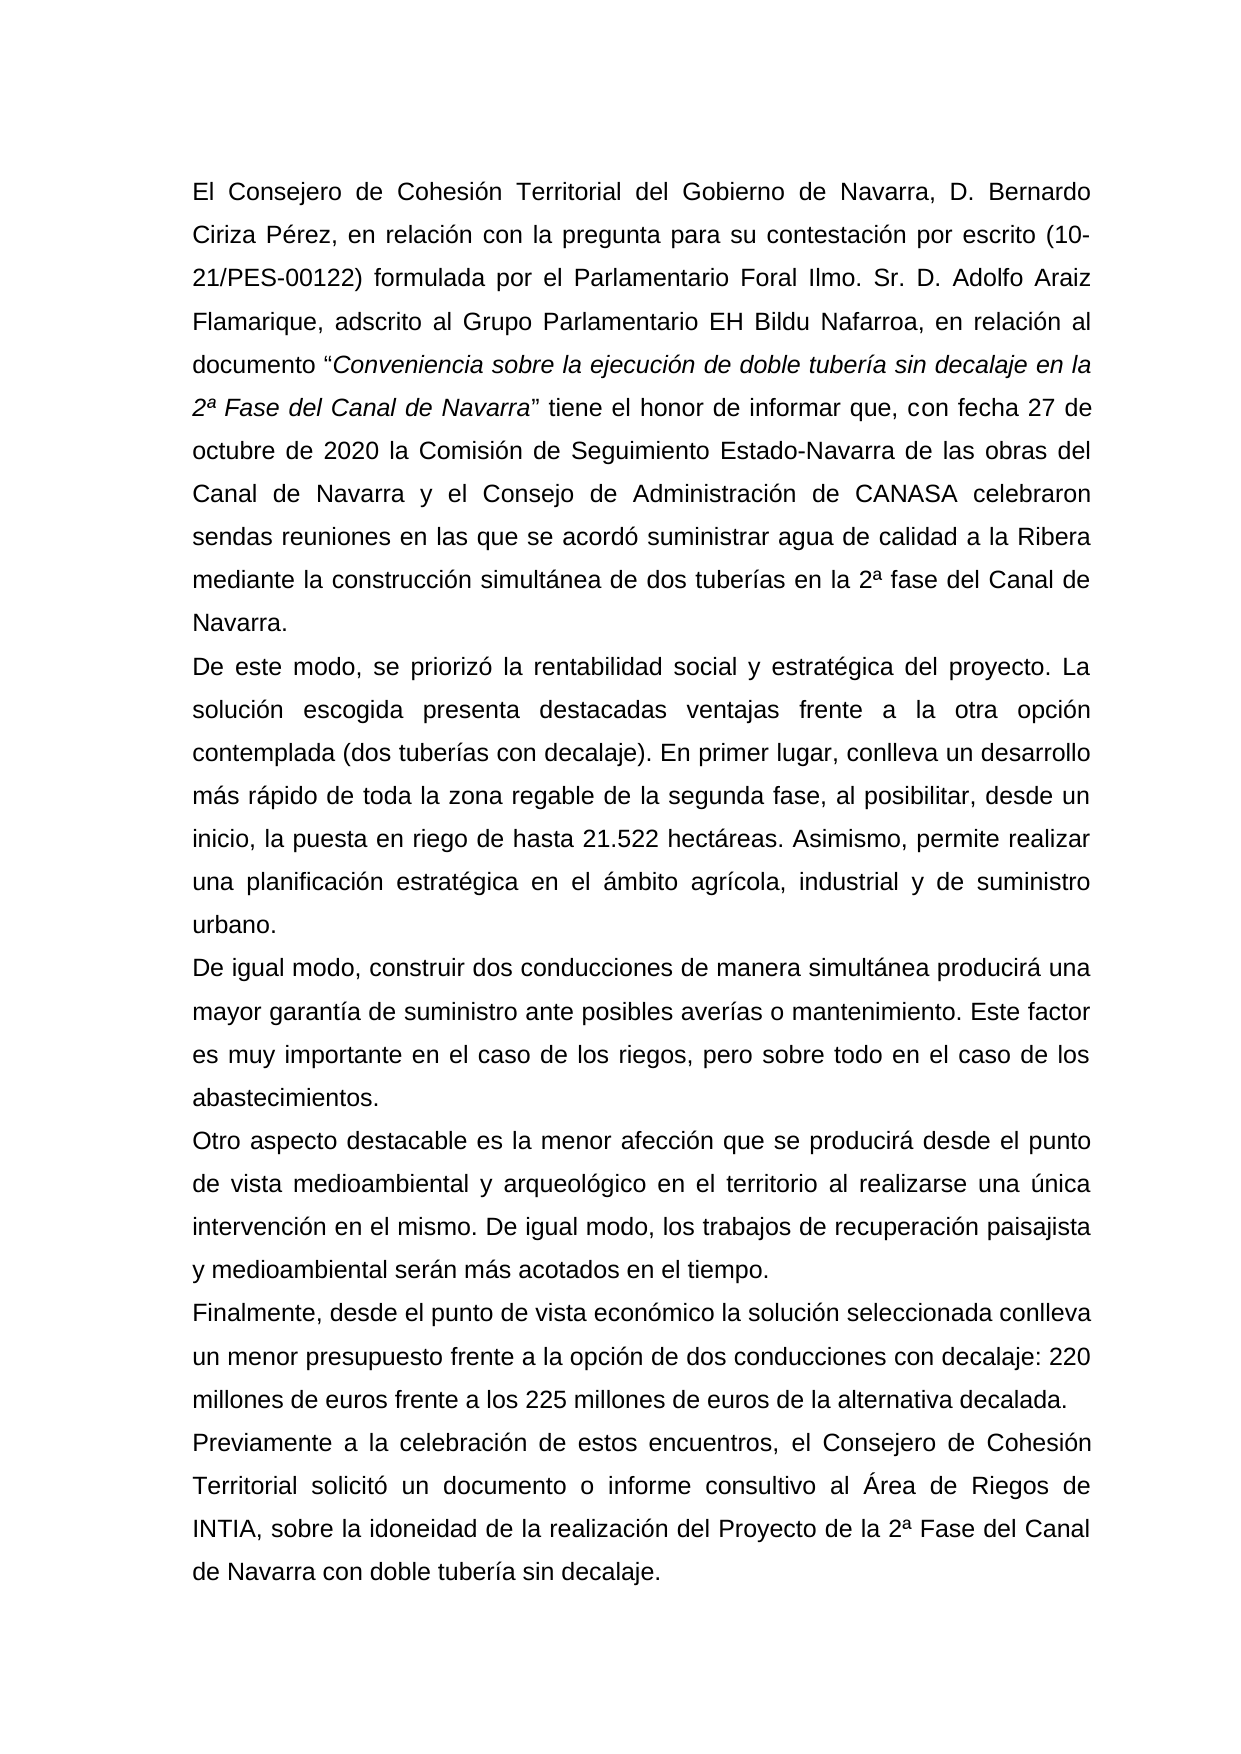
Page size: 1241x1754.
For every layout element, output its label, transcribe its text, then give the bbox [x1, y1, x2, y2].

text Otro aspecto destacable es la menor afección que se producirá desde el punto de vista medioambiental y arqueológico en el territorio al realizarse una única intervención en el mismo. De igual modo, los trabajos de recuperación paisajista y medioambiental serán más acotados en el tiempo. [192, 1126, 1092, 1284]
text De este modo, se priorizó la rentabilidad social y estratégica del proyecto. La solución escogida presenta destacadas ventajas frente a la otra opción contemplada (dos tuberías con decalaje). En primer lugar, conlleva un desarrollo más rápido de toda la zona regable de la segunda fase, al posibilitar, desde un inicio, la puesta en riego de hasta 21.522 hectáreas. Asimismo, permite realizar una planificación estratégica en el ámbito agrícola, industrial y de suministro urbano. [192, 652, 1092, 939]
text De igual modo, construir dos conducciones de manera simultánea producirá una mayor garantía de suministro ante posibles averías o mantenimiento. Este factor es muy importante en el caso de los riegos, pero sobre todo en el caso de los abastecimientos. [192, 953, 1092, 1112]
text El Consejero de Cohesión Territorial del Gobierno de Navarra, D. Bernardo Ciriza Pérez, en relación con la pregunta para su contestación por escrito (10-21/PES-00122) formulada por el Parlamentario Foral Ilmo. Sr. D. Adolfo Araiz Flamarique, adscrito al Grupo Parlamentario EH Bildu Nafarroa, en relación al documento “Conveniencia sobre la ejecución de doble tubería sin decalaje en la 2ª Fase del Canal de Navarra” tiene el honor de informar que, con fecha 27 de octubre de 2020 la Comisión de Seguimiento Estado-Navarra de las obras del Canal de Navarra y el Consejo de Administración de CANASA celebraron sendas reuniones en las que se acordó suministrar agua de calidad a la Ribera mediante la construcción simultánea de dos tuberías en la 2ª fase del Canal de Navarra. [192, 177, 1092, 637]
text Previamente a la celebración de estos encuentros, el Consejero de Cohesión Territorial solicitó un documento o informe consultivo al Área de Riegos de INTIA, sobre la idoneidad de la realización del Proyecto de la 2ª Fase del Canal de Navarra con doble tubería sin decalaje. [192, 1428, 1092, 1586]
text Finalmente, desde el punto de vista económico la solución seleccionada conlleva un menor presupuesto frente a la opción de dos conducciones con decalaje: 220 millones de euros frente a los 225 millones de euros de la alternativa decalada. [192, 1298, 1092, 1413]
